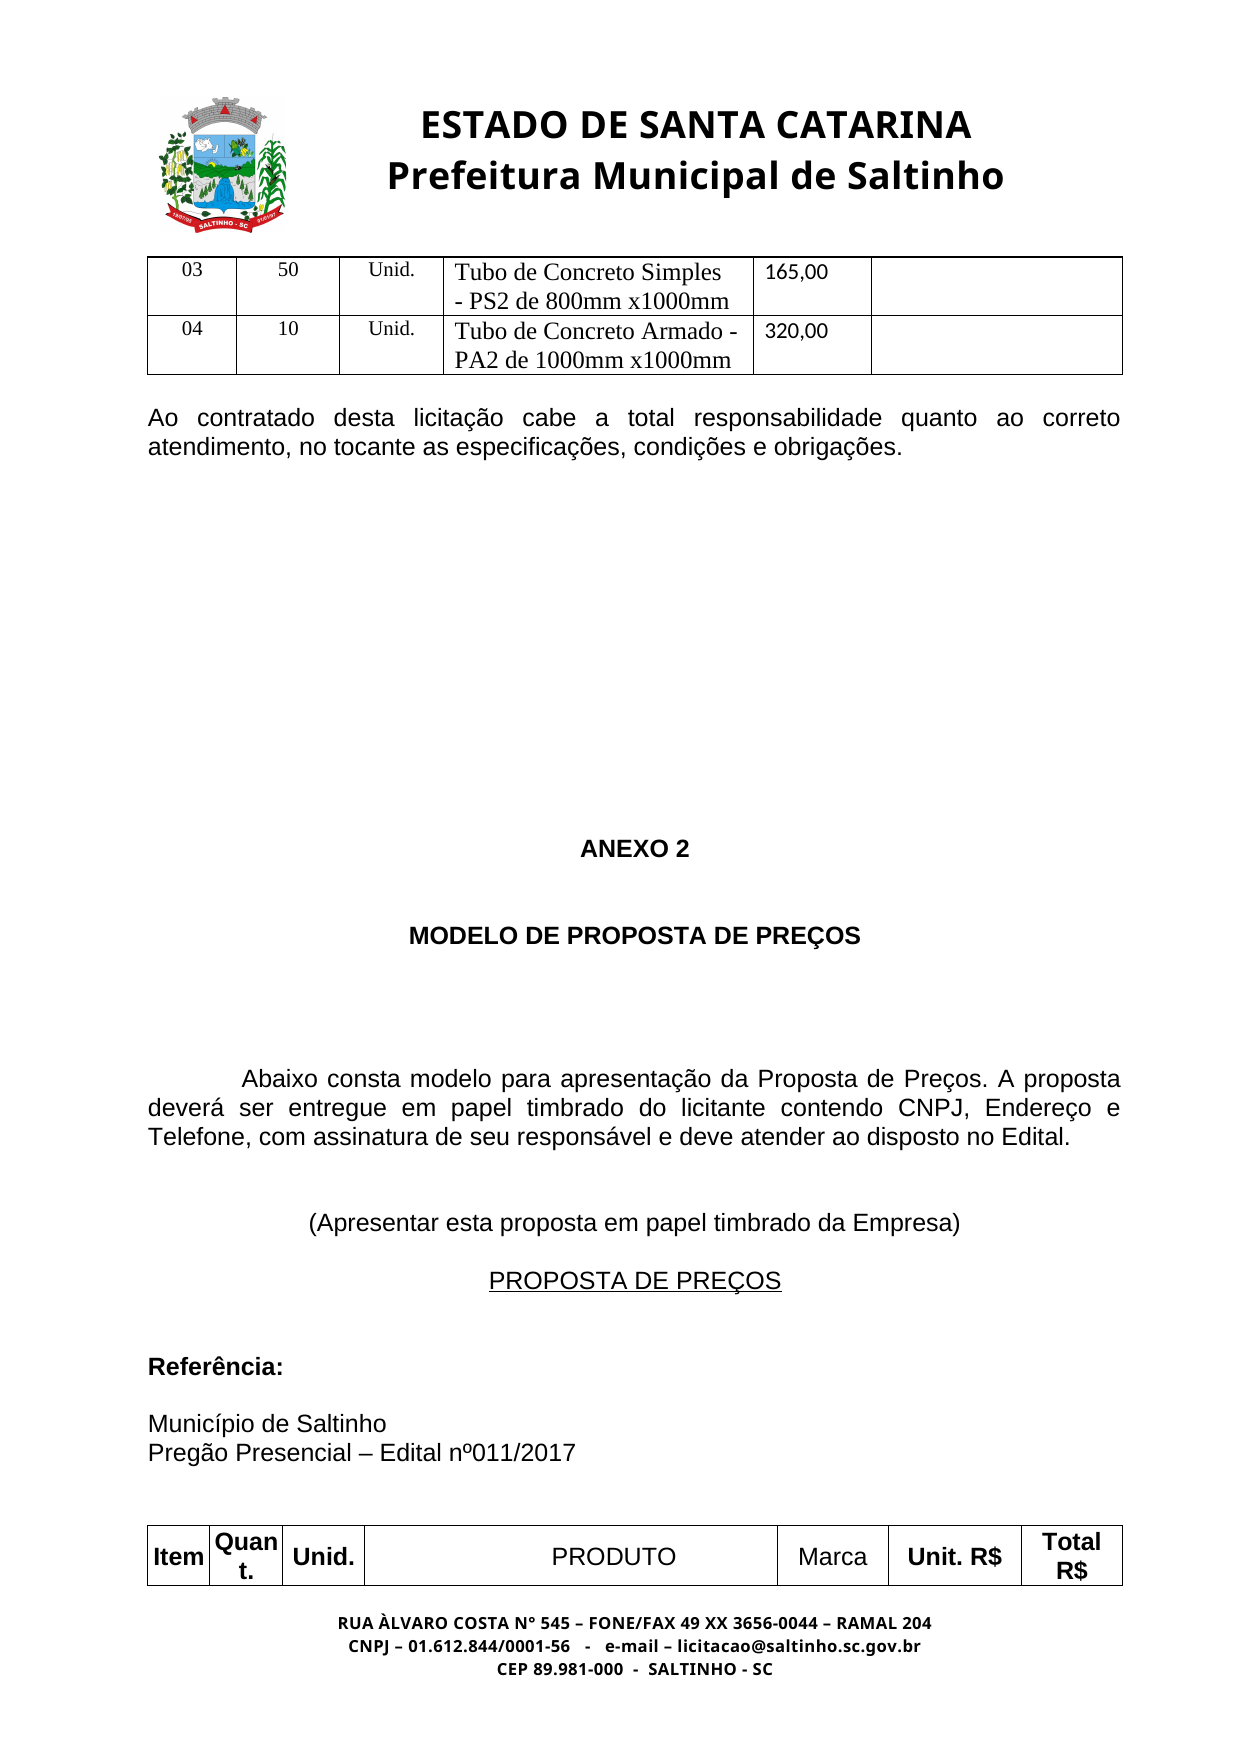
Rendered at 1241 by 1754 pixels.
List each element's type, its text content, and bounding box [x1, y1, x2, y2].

table_cell Unid. [340, 258, 443, 315]
table_cell [872, 316, 1122, 373]
text ANEXO 2 [148, 834, 1122, 863]
table_cell 03 [148, 258, 236, 315]
text Abaixo consta modelo para apresentação da Proposta de Preços. A proposta deverá ser entregue em papel timbrado do licitante contendo CNPJ, Endereço e Telefone, com assinatura de seu responsável e deve atender ao disposto no Edital. [148, 1064, 1122, 1151]
text Ao contratado desta licitação cabe a total responsabilidade quanto ao correto atendimento, no tocante as especificações, condições e obrigações. [148, 403, 1122, 461]
table_cell 10 [237, 316, 339, 373]
table_header Produto [365, 1526, 777, 1585]
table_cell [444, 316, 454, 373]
table_cell Unid. [340, 316, 443, 373]
text Referência: [148, 1352, 1122, 1381]
text (Apresentar esta proposta em papel timbrado da Empresa) [148, 1208, 1122, 1237]
table_cell 165,00 [754, 258, 871, 315]
text PROPOSTA DE PREÇOS [148, 1266, 1122, 1294]
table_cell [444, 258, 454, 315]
table_header Marca [778, 1526, 888, 1585]
text Pregão Presencial – Edital nº011/2017 [148, 1438, 589, 1467]
table_header Item [148, 1526, 209, 1585]
text MODELO DE PROPOSTA DE PREÇOS [148, 921, 1122, 949]
table_header Total R$ [1022, 1526, 1122, 1585]
table_cell [872, 258, 1122, 315]
table_cell 04 [148, 316, 236, 373]
text Município de Saltinho [148, 1409, 589, 1438]
picture [158, 97, 287, 233]
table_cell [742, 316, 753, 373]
table_cell 50 [237, 258, 339, 315]
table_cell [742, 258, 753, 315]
table_header Unit. R$ [889, 1526, 1021, 1585]
table_header Quant. [210, 1526, 282, 1585]
table_cell 320,00 [754, 316, 871, 373]
table_header Unid. [283, 1526, 364, 1585]
